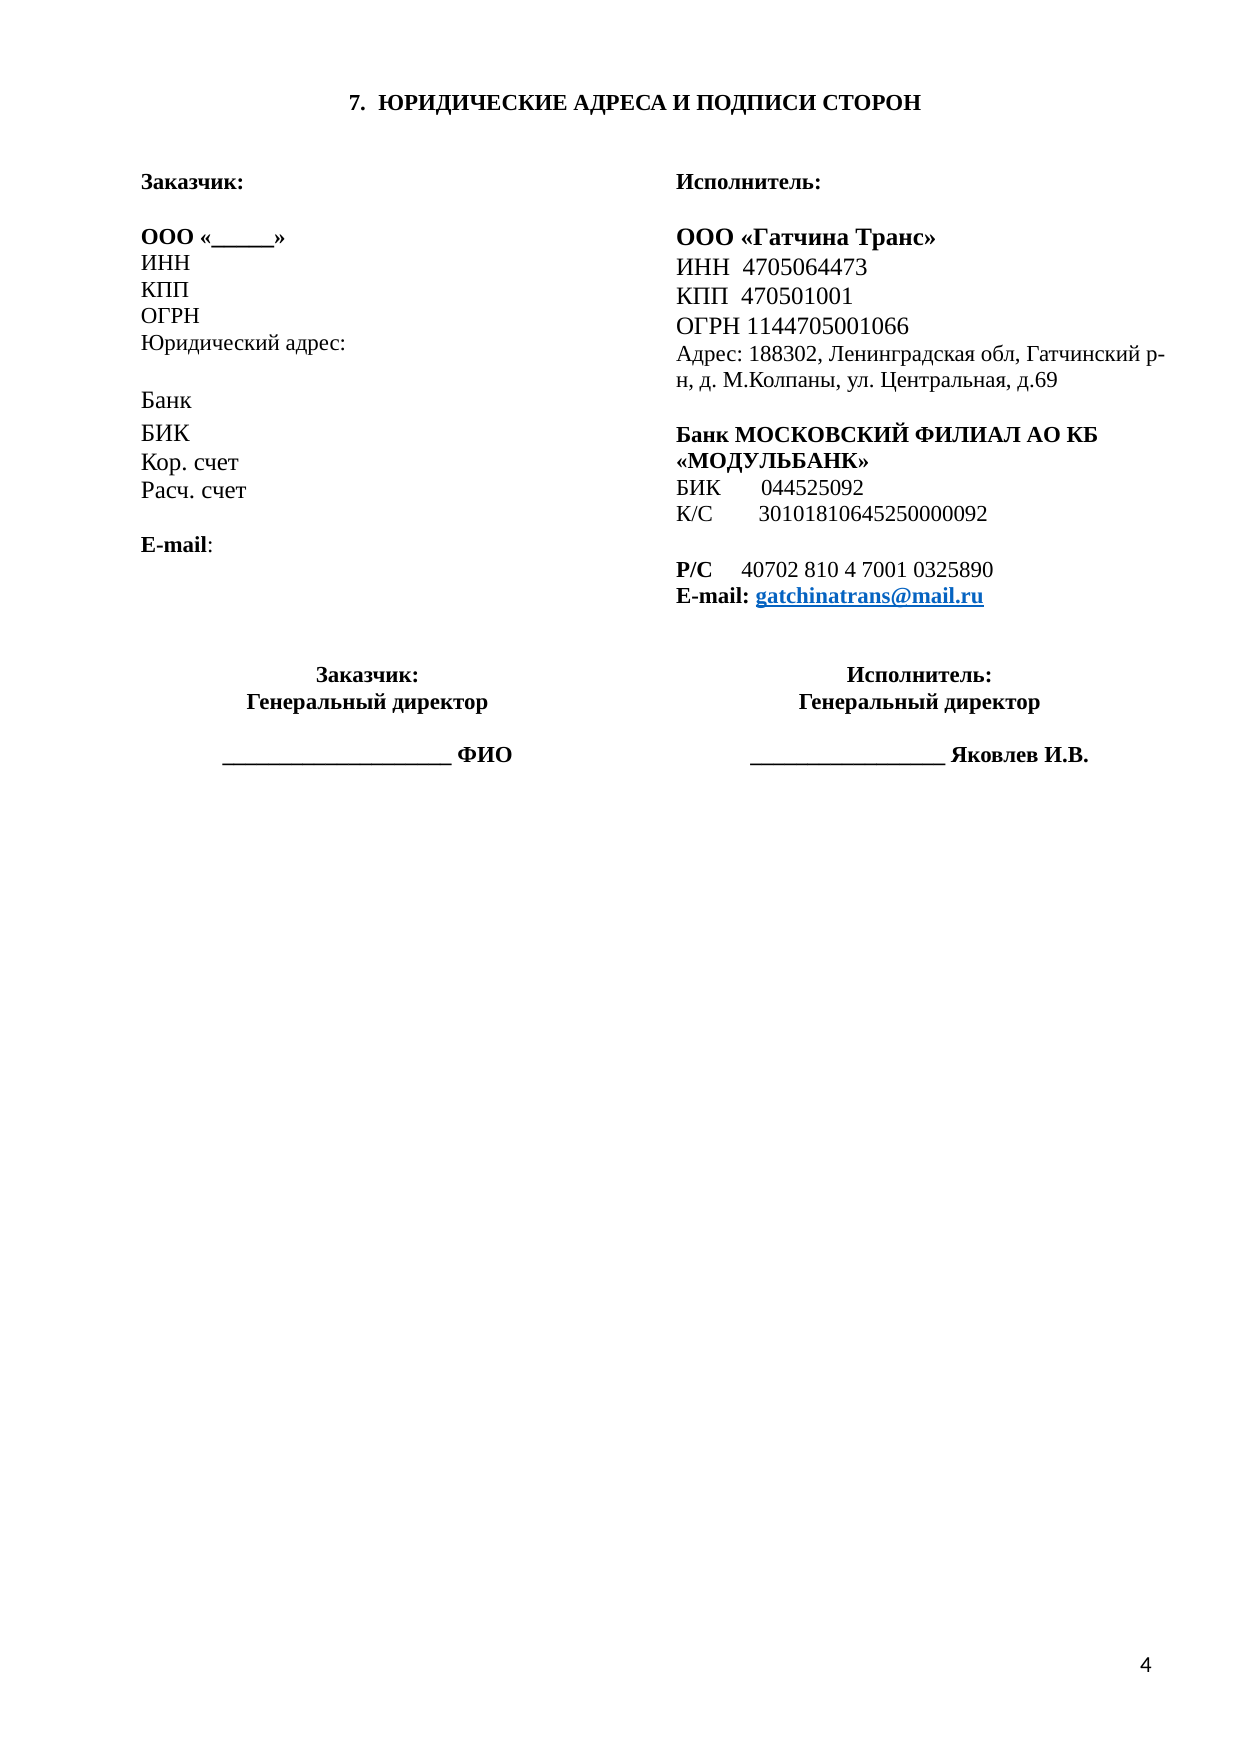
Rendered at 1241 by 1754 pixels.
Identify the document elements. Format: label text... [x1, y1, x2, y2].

table_header Заказчик: Генеральный директор ____________________ ФИО [118, 662, 617, 793]
table_header Заказчик: ООО «_____» ИНН КПП ОГРН Юридический адрес: Банк БИК Кор. счет Расч. счет E-mail: [129, 168, 664, 635]
list ЮРИДИЧЕСКИЕ АДРЕСА И ПОДПИСИ СТОРОН [118, 89, 1152, 115]
table_header Исполнитель: ООО «Гатчина Транс» ИНН 4705064473 КПП 470501001 ОГРН 1144705001066 Адрес: 188302, Ленинградская обл, Гатчинский р-н, д. М.Колпаны, ул. Центральная, д.69 Банк МОСКОВСКИЙ ФИЛИАЛ АО КБ «МОДУЛЬБАНК» БИК 044525092 К/С 30101810645250000092 Р/С 40702 810 4 7001 0325890 E-mail: gatchinatrans@mail.ru [665, 168, 1189, 635]
table_header Исполнитель: Генеральный директор _________________ Яковлев И.В. [617, 662, 1222, 793]
